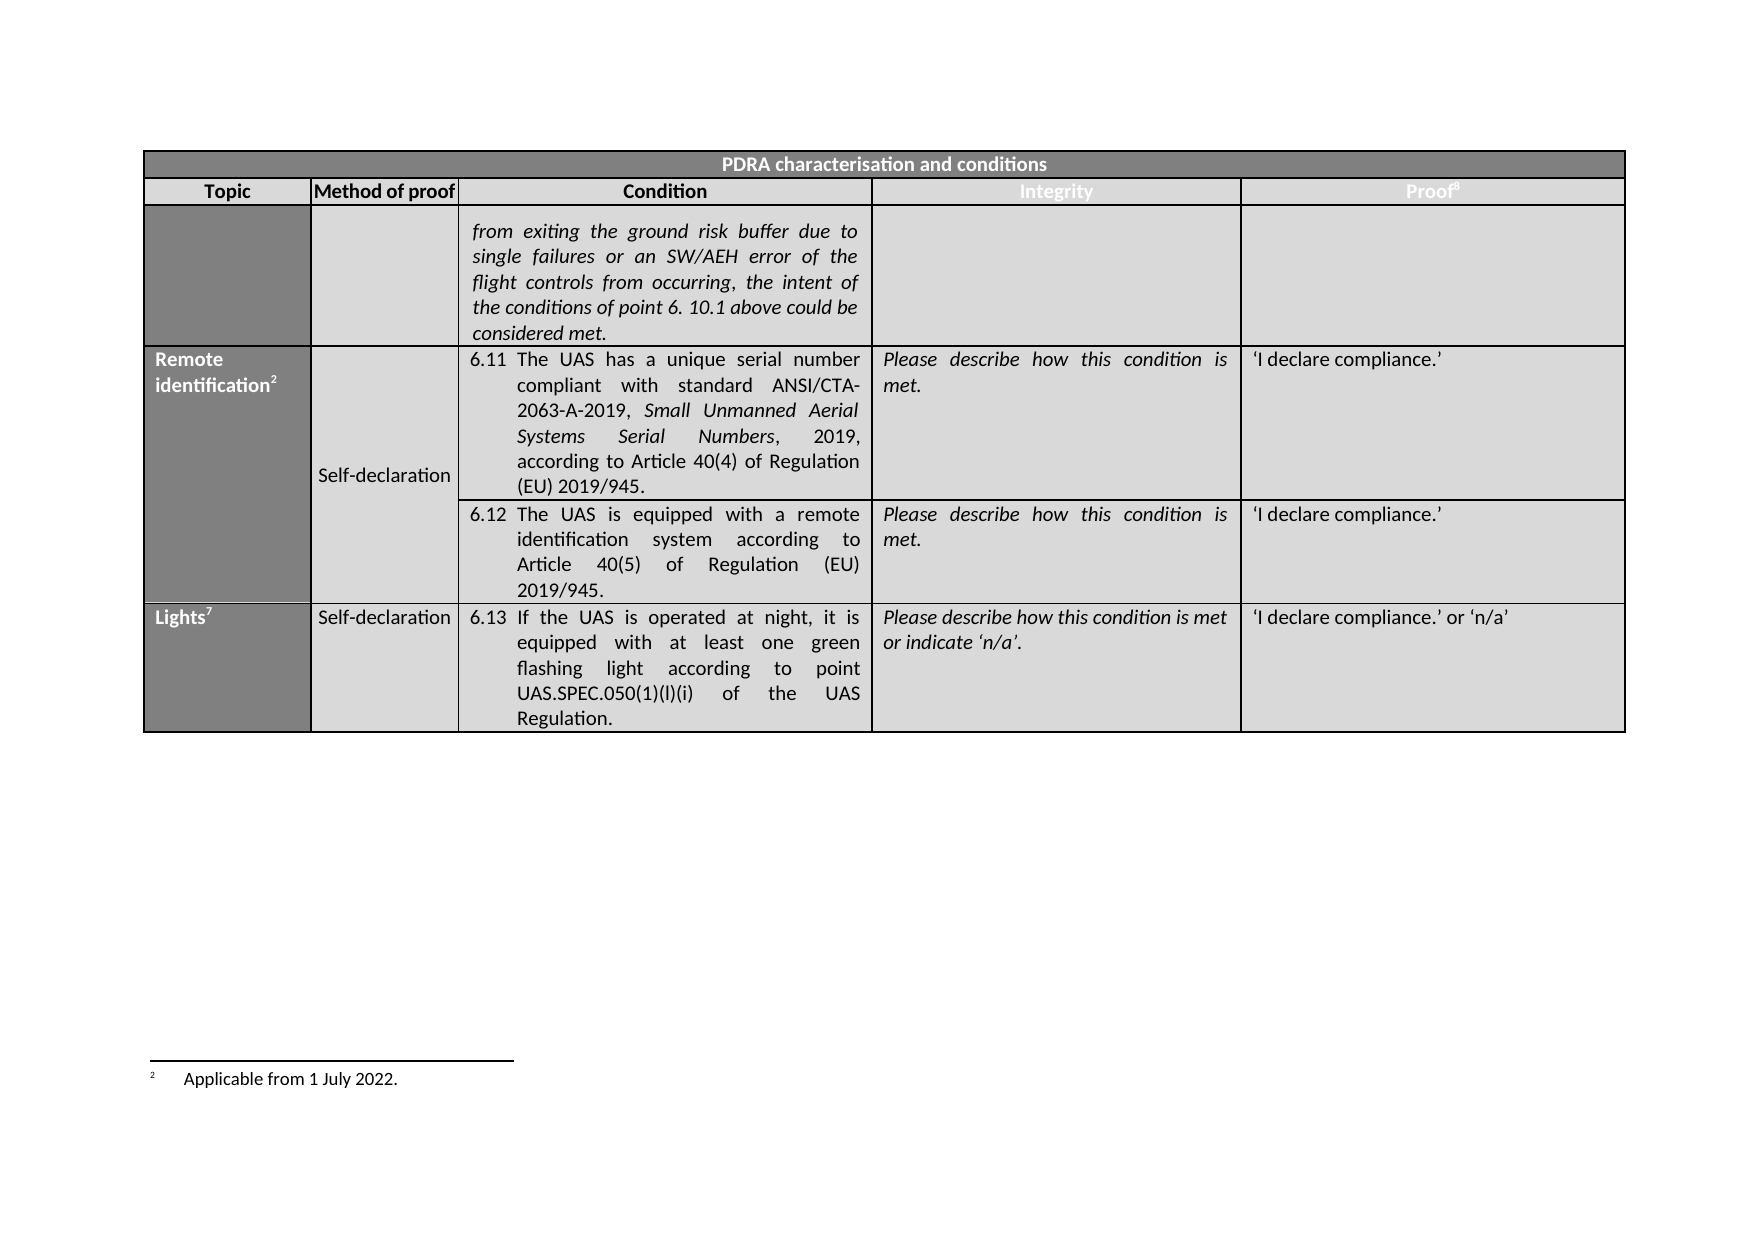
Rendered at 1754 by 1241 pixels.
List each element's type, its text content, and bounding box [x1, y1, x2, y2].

table_cell 6.12 The UAS is equipped with a remote identification system according to Article 40(5) of Regulation (EU) 2019/945. [459, 501, 871, 602]
table_cell Method of proof [312, 179, 458, 204]
table_cell Please describe how this condition is met or indicate ‘n/a’. [873, 604, 1240, 731]
table_header PDRA characterisation and conditions [145, 152, 1624, 177]
table_cell ‘I declare compliance.’ [1242, 347, 1624, 499]
table_cell 6.11 The UAS has a unique serial number compliant with standard ANSI/CTA-2063-A-2019, Small Unmanned Aerial Systems Serial Numbers, 2019, according to Article 40(4) of Regulation (EU) 2019/945. [459, 347, 871, 499]
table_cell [873, 206, 1240, 345]
table_cell ‘I declare compliance.’ or ‘n/a’ [1242, 604, 1624, 731]
table_cell Remote identification [145, 347, 310, 602]
table_cell 6.13 If the UAS is operated at night, it is equipped with at least one green flashing light according to point UAS.SPEC.050(1)(l)(i) of the UAS Regulation. [459, 604, 871, 731]
table_cell Self-declaration [312, 347, 458, 602]
table_cell Integrity [873, 179, 1240, 204]
table_cell Self-declaration [312, 604, 458, 731]
table_cell Proof8 [1242, 179, 1624, 204]
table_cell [459, 206, 871, 345]
table_cell Topic [145, 179, 310, 204]
table_cell ‘I declare compliance.’ [1242, 501, 1624, 602]
table_cell Please describe how this condition is met. [873, 501, 1240, 602]
table_cell Lights7 [145, 604, 310, 731]
table_cell Please describe how this condition is met. [873, 347, 1240, 499]
table_cell Condition [459, 179, 871, 204]
